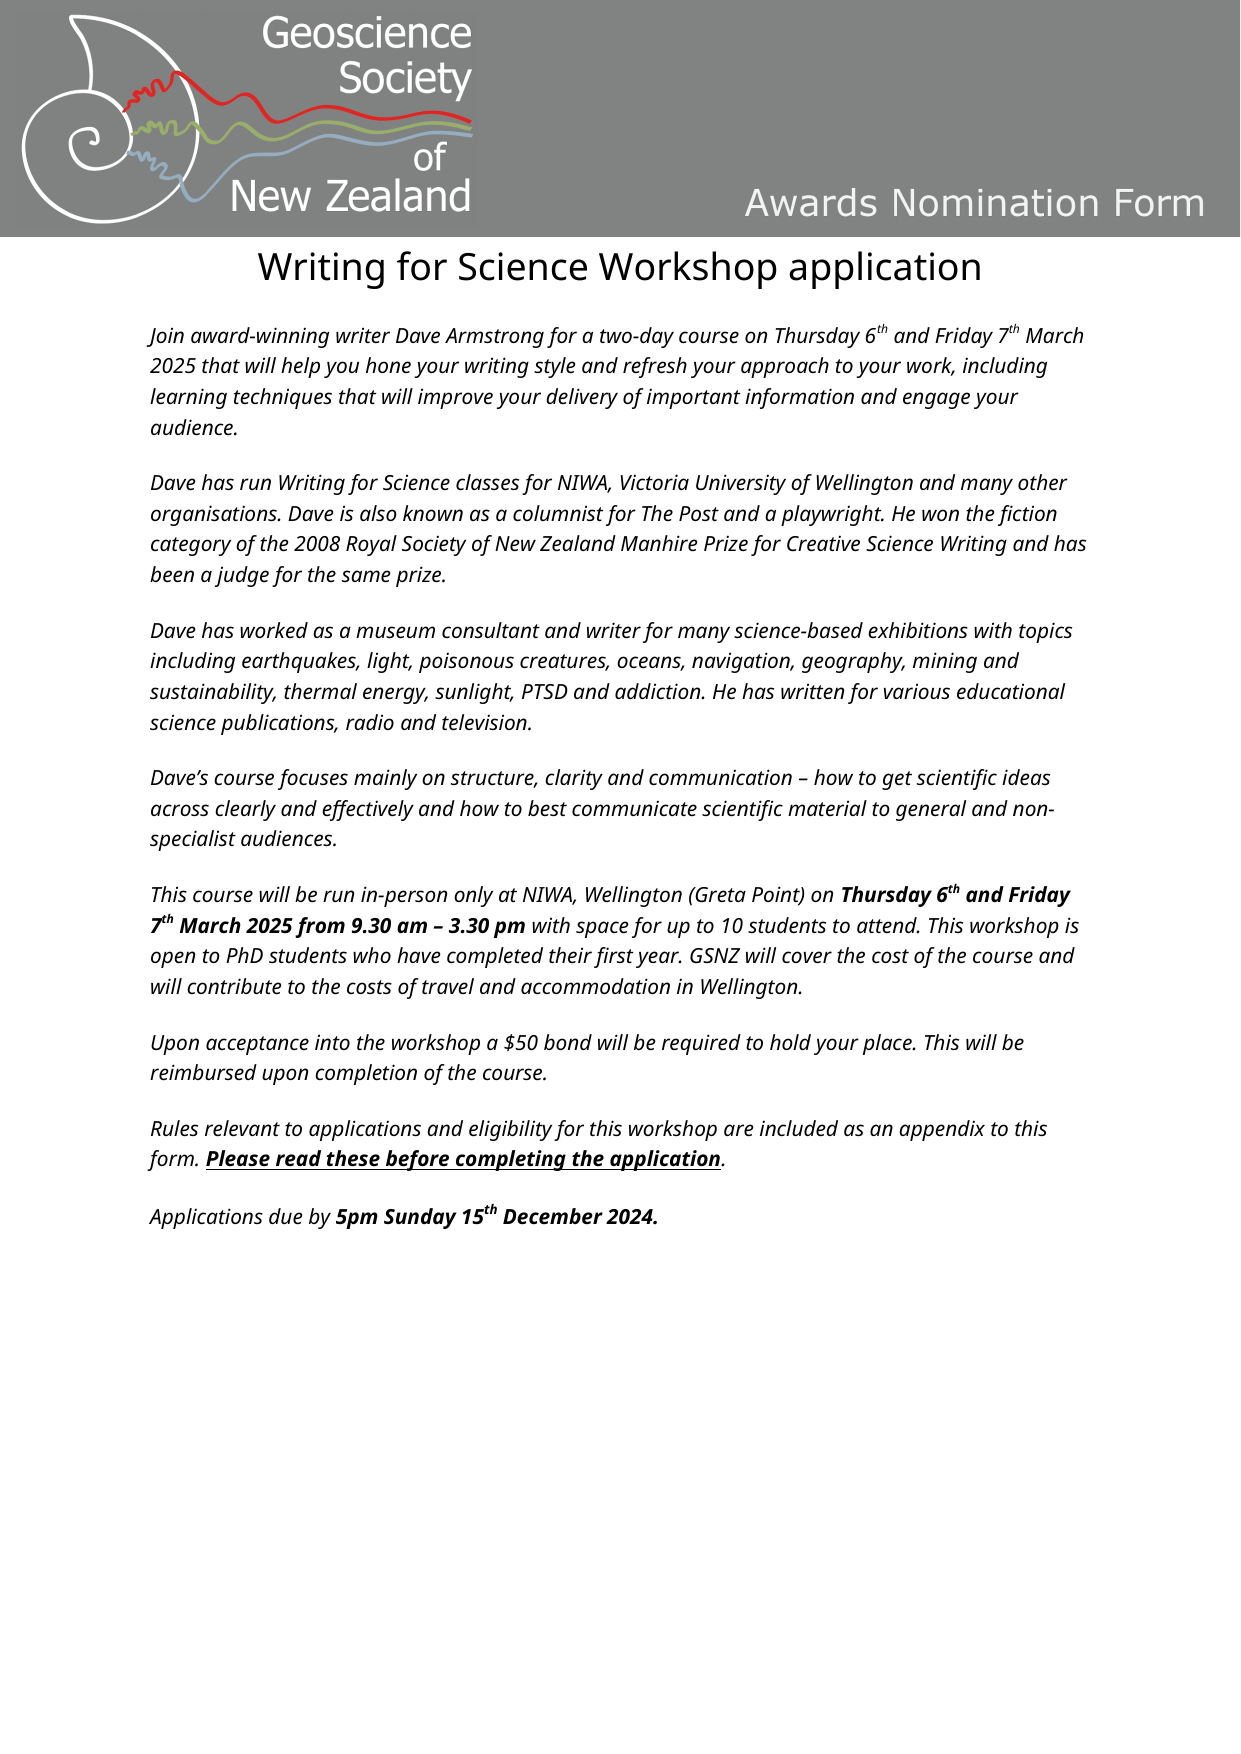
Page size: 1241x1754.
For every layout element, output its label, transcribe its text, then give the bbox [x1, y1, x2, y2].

text Writing for Science Workshop application [150, 150, 1090, 292]
text Rules relevant to applications and eligibility for this workshop are included as an appendix to this form. Please read these before completing the application. [150, 1114, 1090, 1173]
text Join award-winning writer Dave Armstrong for a two-day course on Thursday 6th and Friday 7th March 2025 that will help you hone your writing style and refresh your approach to your work, including learning techniques that will improve your delivery of important information and engage your audience. [150, 321, 1090, 441]
text Upon acceptance into the workshop a $50 bond will be required to hold your place. This will be reimbursed upon completion of the course. [150, 1028, 1090, 1087]
text Dave’s course focuses mainly on structure, clarity and communication – how to get scientific ideas across clearly and effectively and how to best communicate scientific material to general and non-specialist audiences. [150, 763, 1090, 853]
picture [0, 0, 1241, 237]
text This course will be run in-person only at NIWA, Wellington (Greta Point) on Thursday 6th and Friday 7th March 2025 from 9.30 am – 3.30 pm with space for up to 10 students to attend. This workshop is open to PhD students who have completed their first year. GSNZ will cover the cost of the course and will contribute to the costs of travel and accommodation in Wellington. [150, 880, 1090, 1000]
text Dave has worked as a museum consultant and writer for many science-based exhibitions with topics including earthquakes, light, poisonous creatures, oceans, navigation, geography, mining and sustainability, thermal energy, sunlight, PTSD and addiction. He has written for various educational science publications, radio and television. [150, 616, 1090, 736]
text Dave has run Writing for Science classes for NIWA, Victoria University of Wellington and many other organisations. Dave is also known as a columnist for The Post and a playwright. He won the fiction category of the 2008 Royal Society of New Zealand Manhire Prize for Creative Science Writing and has been a judge for the same prize. [150, 468, 1090, 588]
text Applications due by 5pm Sunday 15th December 2024. [150, 1200, 1090, 1231]
